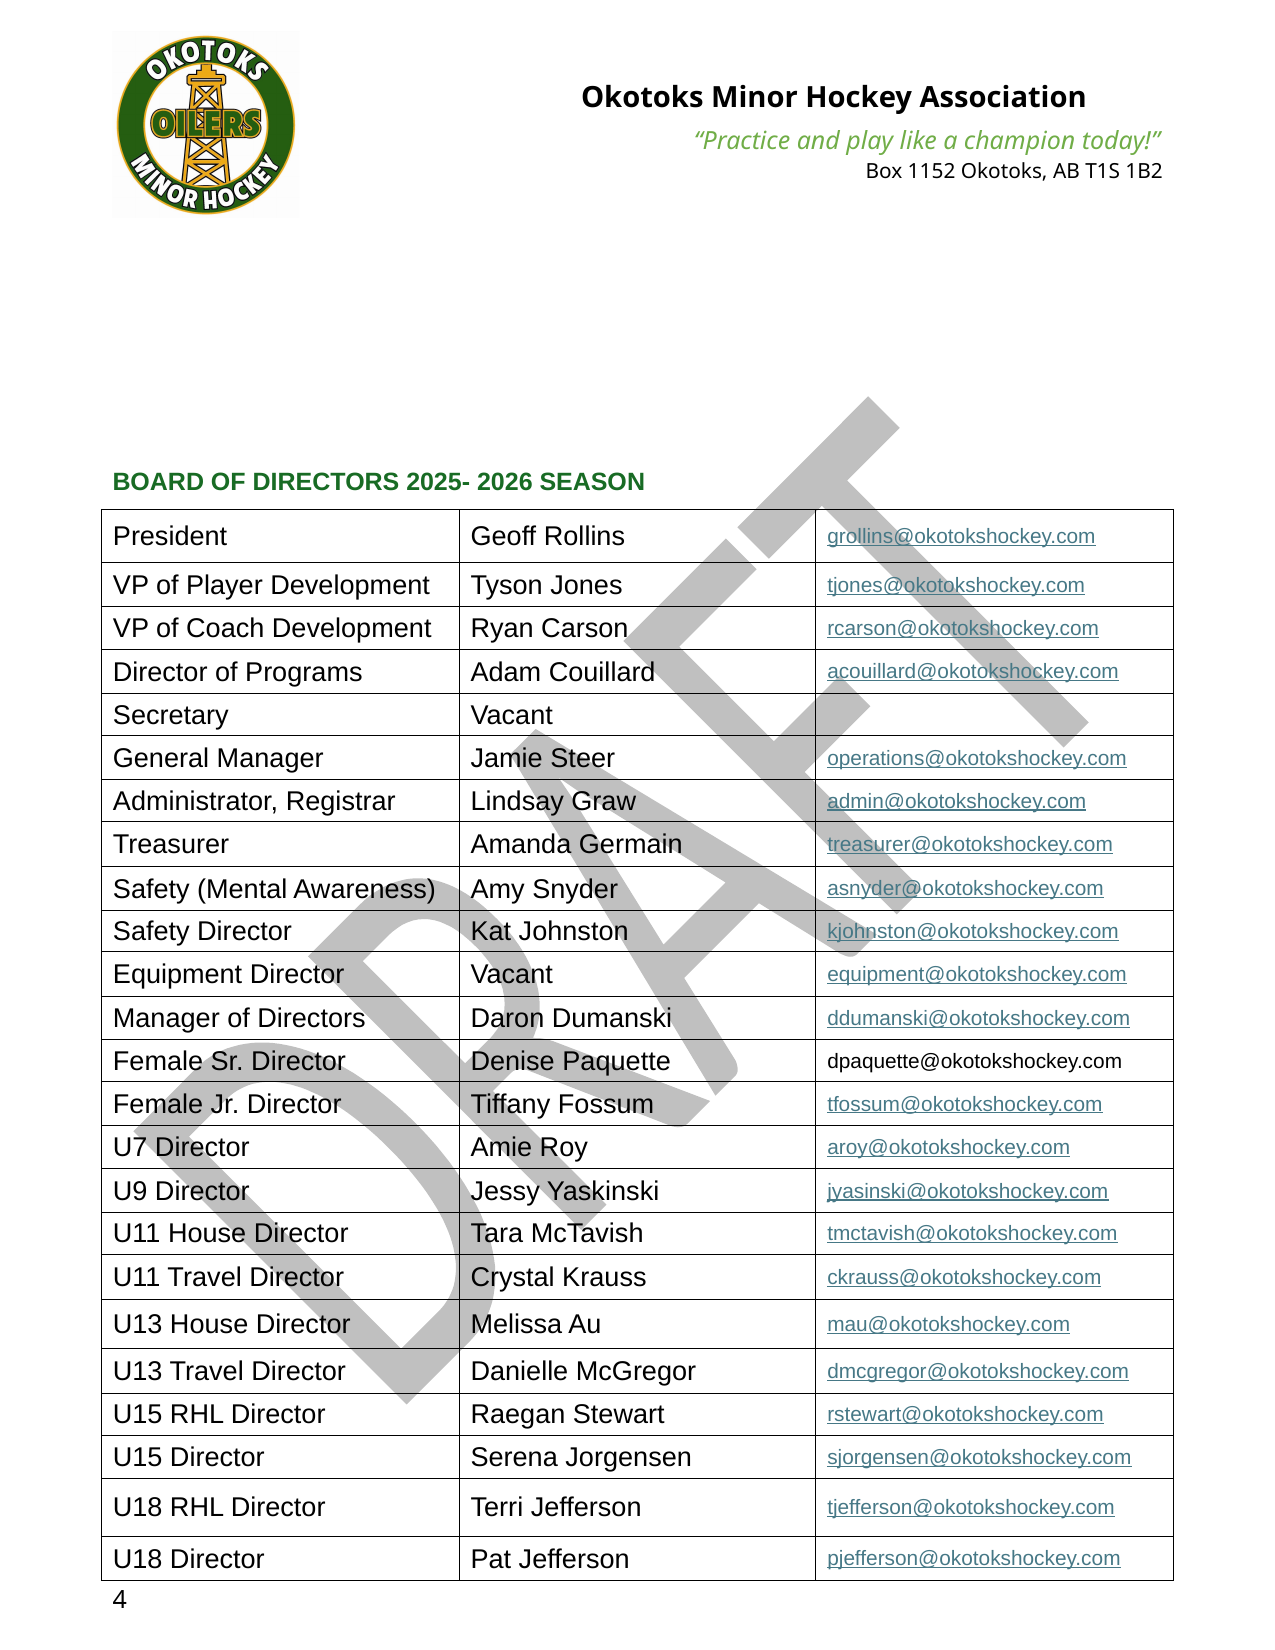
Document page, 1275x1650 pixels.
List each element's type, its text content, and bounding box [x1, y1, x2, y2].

table_cell ddumanski@okotokshockey.com [816, 997, 1173, 1039]
subtitle BOARD OF DIRECTORS 2025- 2026 SEASON [112, 467, 1163, 496]
table_cell General Manager [102, 736, 459, 779]
table_cell asnyder@okotokshockey.com [816, 867, 1173, 910]
table_cell Manager of Directors [102, 997, 459, 1039]
table_cell Treasurer [102, 822, 459, 866]
table_cell Serena Jorgensen [460, 1436, 815, 1477]
table_cell Safety Director [102, 911, 459, 951]
table_cell Vacant [460, 952, 815, 996]
table_header grollins@okotokshockey.com [816, 510, 1173, 562]
table_cell Female Jr. Director [102, 1082, 459, 1125]
table_cell admin@okotokshockey.com [816, 780, 1173, 821]
table_cell U11 Travel Director [102, 1255, 459, 1298]
table_cell Danielle McGregor [460, 1349, 815, 1392]
table_cell Tiffany Fossum [460, 1082, 815, 1125]
table_cell Director of Programs [102, 650, 459, 692]
table_cell Kat Johnston [460, 911, 815, 951]
table_cell Adam Couillard [460, 650, 815, 692]
table_cell tmctavish@okotokshockey.com [816, 1213, 1173, 1253]
table_cell U13 Travel Director [102, 1349, 459, 1392]
picture [112, 31, 300, 218]
table_cell Jessy Yaskinski [460, 1169, 815, 1212]
table_cell Denise Paquette [460, 1040, 815, 1081]
table_cell rcarson@okotokshockey.com [816, 607, 1173, 649]
table_cell jyasinski@okotokshockey.com [816, 1169, 1173, 1212]
table_cell tjefferson@okotokshockey.com [816, 1479, 1173, 1536]
table_cell Terri Jefferson [460, 1479, 815, 1536]
table_cell mau@okotokshockey.com [816, 1300, 1173, 1348]
table_cell sjorgensen@okotokshockey.com [816, 1436, 1173, 1477]
table_cell dpaquette@okotokshockey.com [816, 1040, 1173, 1081]
table_cell Amy Snyder [460, 867, 815, 910]
table_cell Tyson Jones [460, 563, 815, 606]
table_cell U7 Director [102, 1126, 459, 1168]
table_cell Crystal Krauss [460, 1255, 815, 1298]
table_cell Equipment Director [102, 952, 459, 996]
table_cell tjones@okotokshockey.com [816, 563, 1173, 606]
table_cell Melissa Au [460, 1300, 815, 1348]
table_cell U18 RHL Director [102, 1479, 459, 1536]
table_cell Female Sr. Director [102, 1040, 459, 1081]
table_cell Jamie Steer [460, 736, 815, 779]
table_cell Amanda Germain [460, 822, 815, 866]
table_cell U11 House Director [102, 1213, 459, 1253]
table_cell Secretary [102, 694, 459, 735]
table_cell U13 House Director [102, 1300, 459, 1348]
table_cell VP of Coach Development [102, 607, 459, 649]
table_cell Vacant [460, 694, 815, 735]
table_cell Ryan Carson [460, 607, 815, 649]
table_cell Daron Dumanski [460, 997, 815, 1039]
table_cell operations@okotokshockey.com [816, 736, 1173, 779]
table_cell Pat Jefferson [460, 1537, 815, 1580]
table_cell ckrauss@okotokshockey.com [816, 1255, 1173, 1298]
table_cell Lindsay Graw [460, 780, 815, 821]
table_cell equipment@okotokshockey.com [816, 952, 1173, 996]
table_cell U9 Director [102, 1169, 459, 1212]
table_cell Administrator, Registrar [102, 780, 459, 821]
table_cell rstewart@okotokshockey.com [816, 1394, 1173, 1434]
table_cell dmcgregor@okotokshockey.com [816, 1349, 1173, 1392]
table_cell acouillard@okotokshockey.com [816, 650, 1173, 692]
table_cell Safety (Mental Awareness) [102, 867, 459, 910]
table_cell aroy@okotokshockey.com [816, 1126, 1173, 1168]
table_cell treasurer@okotokshockey.com [816, 822, 1173, 866]
table_cell Amie Roy [460, 1126, 815, 1168]
table_cell kjohnston@okotokshockey.com [816, 911, 1173, 951]
table_cell VP of Player Development [102, 563, 459, 606]
table_cell tfossum@okotokshockey.com [816, 1082, 1173, 1125]
table_cell Tara McTavish [460, 1213, 815, 1253]
table_cell pjefferson@okotokshockey.com [816, 1537, 1173, 1580]
table_cell U15 Director [102, 1436, 459, 1477]
table_header Geoff Rollins [460, 510, 815, 562]
table_cell U15 RHL Director [102, 1394, 459, 1434]
table_cell [816, 694, 1173, 735]
table_header President [102, 510, 459, 562]
table_cell Raegan Stewart [460, 1394, 815, 1434]
table_cell U18 Director [102, 1537, 459, 1580]
